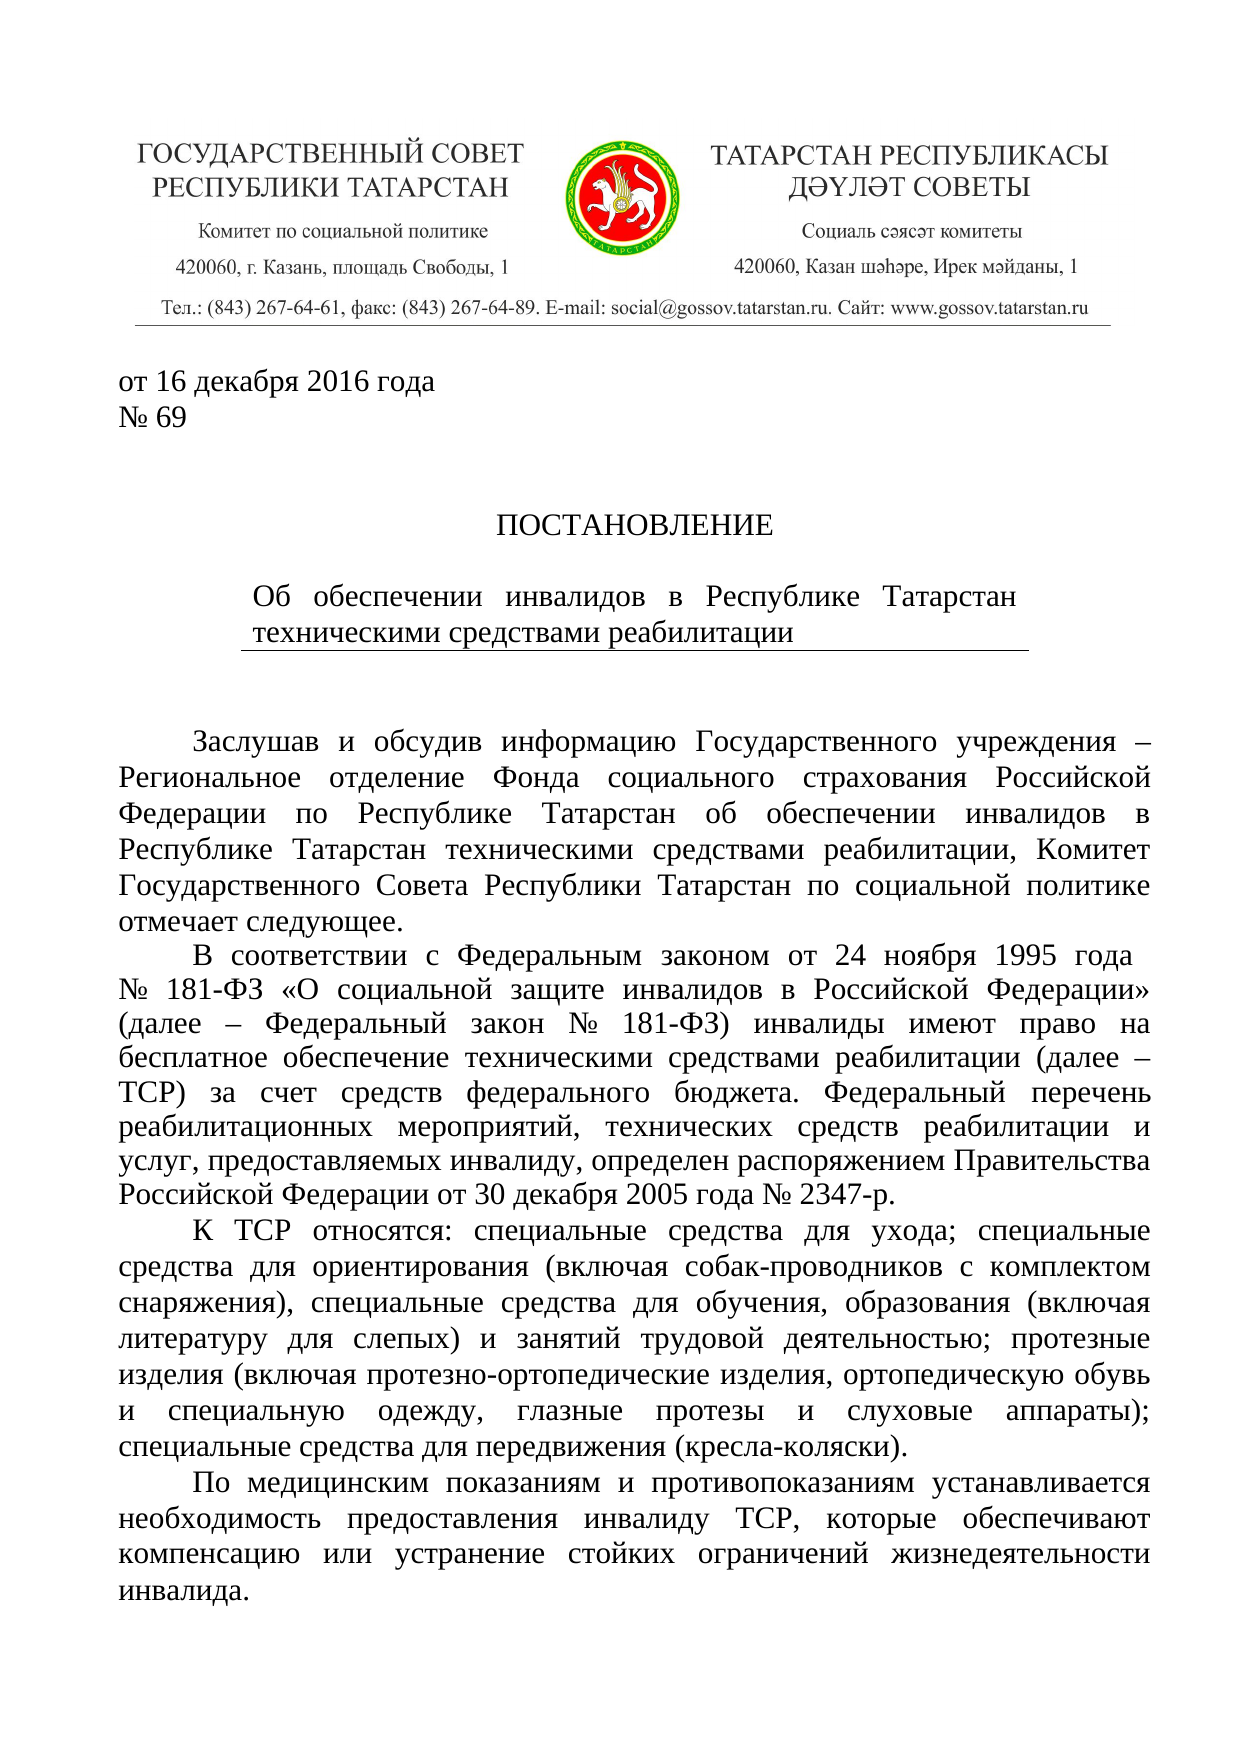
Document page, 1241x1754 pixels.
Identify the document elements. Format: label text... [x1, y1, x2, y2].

picture [134, 118, 1135, 326]
text Заслушав и обсудив информацию Государственного учреждения – Региональное отделение Фонда социального страхования Российской Федерации по Республике Татарстан об обеспечении инвалидов в Республике Татарстан техническими средствами реабилитации, Комитет Государственного Совета Республики Татарстан по социальной политике отмечает следующее. [118, 722, 1152, 938]
text К ТСР относятся: специальные средства для ухода; специальные средства для ориентирования (включая собак-проводников с комплектом снаряжения), специальные средства для обучения, образования (включая литературу для слепых) и занятий трудовой деятельностью; протезные изделия (включая протезно-ортопедические изделия, ортопедическую обувь и специальную одежду, глазные протезы и слуховые аппараты); специальные средства для передвижения (кресла-коляски). [118, 1211, 1152, 1463]
table_header Об обеспечении инвалидов в Республике Татарстан техническими средствами реабилитации [241, 578, 1029, 649]
text ПОСТАНОВЛЕНИЕ [118, 506, 1152, 542]
text № 69 [118, 398, 1152, 434]
text В соответствии с Федеральным законом от 24 ноября 1995 года № 181-ФЗ «О социальной защите инвалидов в Российской Федерации» (далее – Федеральный закон № 181-ФЗ) инвалиды имеют право на бесплатное обеспечение техническими средствами реабилитации (далее – ТСР) за счет средств федерального бюджета. Федеральный перечень реабилитационных мероприятий, технических средств реабилитации и услуг, предоставляемых инвалиду, определен распоряжением Правительства Российской Федерации от 30 декабря 2005 года № 2347-р. [118, 938, 1152, 1211]
text от 16 декабря 2016 года [118, 362, 1152, 398]
text По медицинским показаниям и противопоказаниям устанавливается необходимость предоставления инвалиду ТСР, которые обеспечивают компенсацию или устранение стойких ограничений жизнедеятельности инвалида. [118, 1463, 1152, 1607]
